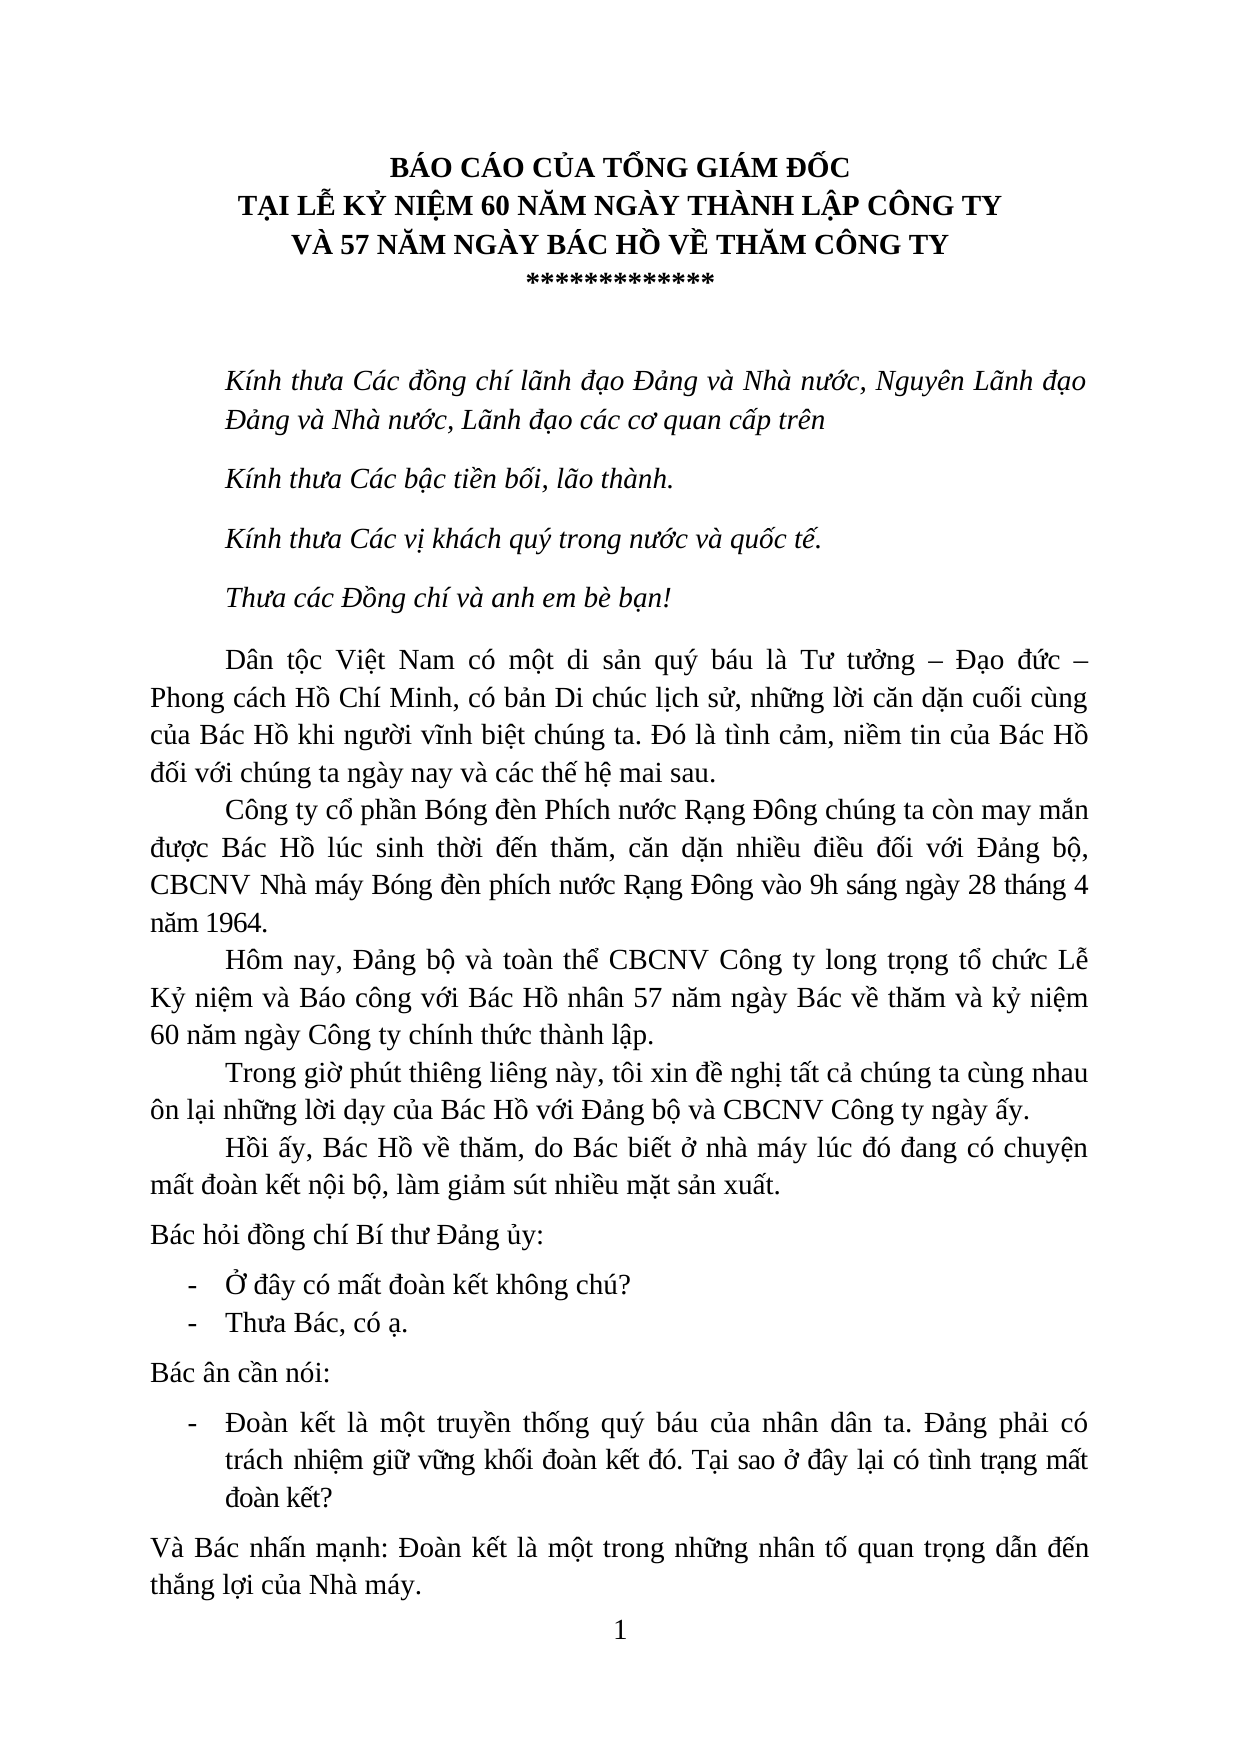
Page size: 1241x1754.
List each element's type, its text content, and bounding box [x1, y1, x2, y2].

text ************* [150, 266, 1090, 299]
text TẠI LỄ KỶ NIỆM 60 NĂM NGÀY THÀNH LẬP CÔNG TY [150, 188, 1090, 222]
text Hồi ấy, Bác Hồ về thăm, do Bác biết ở nhà máy lúc đó đang có chuyện mất đoàn kết nội bộ, làm giảm sút nhiều mặt sản xuất. [150, 1127, 1090, 1202]
text Công ty cổ phần Bóng đèn Phích nước Rạng Đông chúng ta còn may mắn được Bác Hồ lúc sinh thời đến thăm, căn dặn nhiều điều đối với Đảng bộ, CBCNV Nhà máy Bóng đèn phích nước Rạng Đông vào 9h sáng ngày 28 tháng 4 năm 1964. [150, 789, 1090, 939]
text Bác ân cần nói: [150, 1352, 1090, 1389]
list Thưa Bác, có ạ. [187, 1302, 1090, 1339]
list Ở đây có mất đoàn kết không chú? [187, 1264, 1090, 1302]
text Thưa các Đồng chí và anh em bè bạn! [150, 580, 1090, 614]
text Kính thưa Các vị khách quý trong nước và quốc tế. [150, 521, 1090, 554]
text Trong giờ phút thiêng liêng này, tôi xin đề nghị tất cả chúng ta cùng nhau ôn lại những lời dạy của Bác Hồ với Đảng bộ và CBCNV Công ty ngày ấy. [150, 1052, 1090, 1127]
text Dân tộc Việt Nam có một di sản quý báu là Tư tưởng – Đạo đức – Phong cách Hồ Chí Minh, có bản Di chúc lịch sử, những lời căn dặn cuối cùng của Bác Hồ khi người vĩnh biệt chúng ta. Đó là tình cảm, niềm tin của Bác Hồ đối với chúng ta ngày nay và các thế hệ mai sau. [150, 639, 1090, 789]
text Và Bác nhấn mạnh: Đoàn kết là một trong những nhân tố quan trọng dẫn đến thắng lợi của Nhà máy. [150, 1527, 1090, 1602]
text Kính thưa Các bậc tiền bối, lão thành. [150, 461, 1090, 495]
text BÁO CÁO CỦA TỔNG GIÁM ĐỐC [150, 150, 1090, 183]
text VÀ 57 NĂM NGÀY BÁC HỒ VỀ THĂM CÔNG TY [150, 227, 1090, 261]
text Hôm nay, Đảng bộ và toàn thể CBCNV Công ty long trọng tổ chức Lễ Kỷ niệm và Báo công với Bác Hồ nhân 57 năm ngày Bác về thăm và kỷ niệm 60 năm ngày Công ty chính thức thành lập. [150, 939, 1090, 1052]
list Đoàn kết là một truyền thống quý báu của nhân dân ta. Đảng phải có trách nhiệm giữ vững khối đoàn kết đó. Tại sao ở đây lại có tình trạng mất đoàn kết? [187, 1402, 1090, 1514]
text Bác hỏi đồng chí Bí thư Đảng ủy: [150, 1214, 1090, 1252]
text Kính thưa Các đồng chí lãnh đạo Đảng và Nhà nước, Nguyên Lãnh đạo Đảng và Nhà nước, Lãnh đạo các cơ quan cấp trên [225, 363, 1090, 436]
